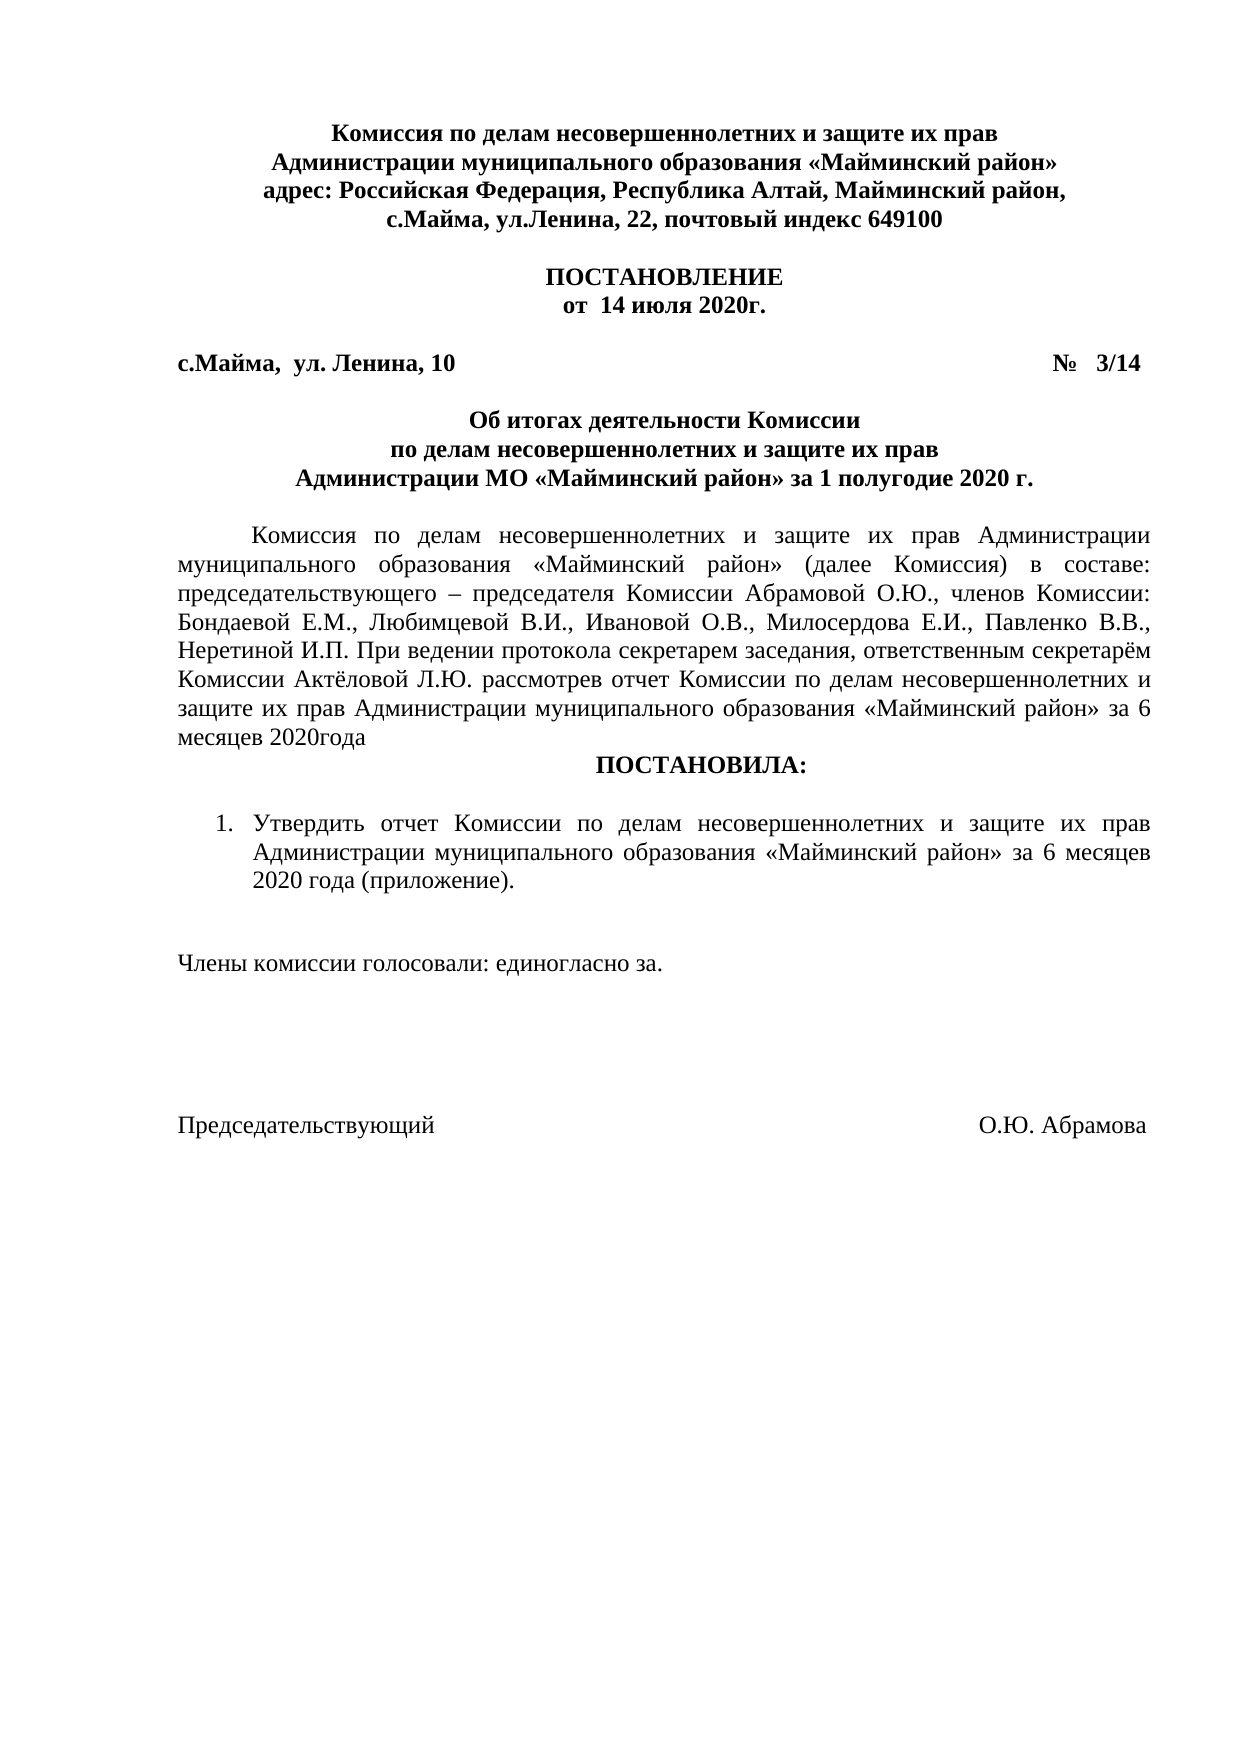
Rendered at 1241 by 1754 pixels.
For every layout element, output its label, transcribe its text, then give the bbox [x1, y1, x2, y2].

text ПОСТАНОВЛЕНИЕ [177, 262, 1152, 291]
text Об итогах деятельности Комиссии [177, 406, 1152, 434]
text по делам несовершеннолетних и защите их прав [177, 434, 1152, 463]
text Администрации муниципального образования «Майминский район» [177, 147, 1152, 176]
text Комиссия по делам несовершеннолетних и защите их прав Администрации муниципального образования «Майминский район» (далее Комиссия) в составе: председательствующего – председателя Комиссии Абрамовой О.Ю., членов Комиссии: Бондаевой Е.М., Любимцевой В.И., Ивановой О.В., Милосердова Е.И., Павленко В.В., Неретиной И.П. При ведении протокола секретарем заседания, ответственным секретарём Комиссии Актёловой Л.Ю. рассмотрев отчет Комиссии по делам несовершеннолетних и защите их прав Администрации муниципального образования «Майминский район» за 6 месяцев 2020года [177, 521, 1152, 751]
text адрес: Российская Федерация, Республика Алтай, Майминский район, [177, 176, 1152, 204]
text Председательствующий О.Ю. Абрамова [177, 1110, 1152, 1138]
text Комиссия по делам несовершеннолетних и защите их прав [177, 118, 1152, 147]
text Администрации МО «Майминский район» за 1 полугодие 2020 г. [177, 463, 1152, 492]
text с.Майма, ул. Ленина, 10 № 3/14 [177, 348, 1152, 377]
text от 14 июля 2020г. [177, 291, 1152, 319]
text ПОСТАНОВИЛА: [177, 751, 1152, 779]
list Утвердить отчет Комиссии по делам несовершеннолетних и защите их прав Администрации муниципального образования «Майминский район» за 6 месяцев 2020 года (приложение). [215, 808, 1152, 894]
text с.Майма, ул.Ленина, 22, почтовый индекс 649100 [177, 204, 1152, 233]
text Члены комиссии голосовали: единогласно за. [177, 948, 1152, 977]
